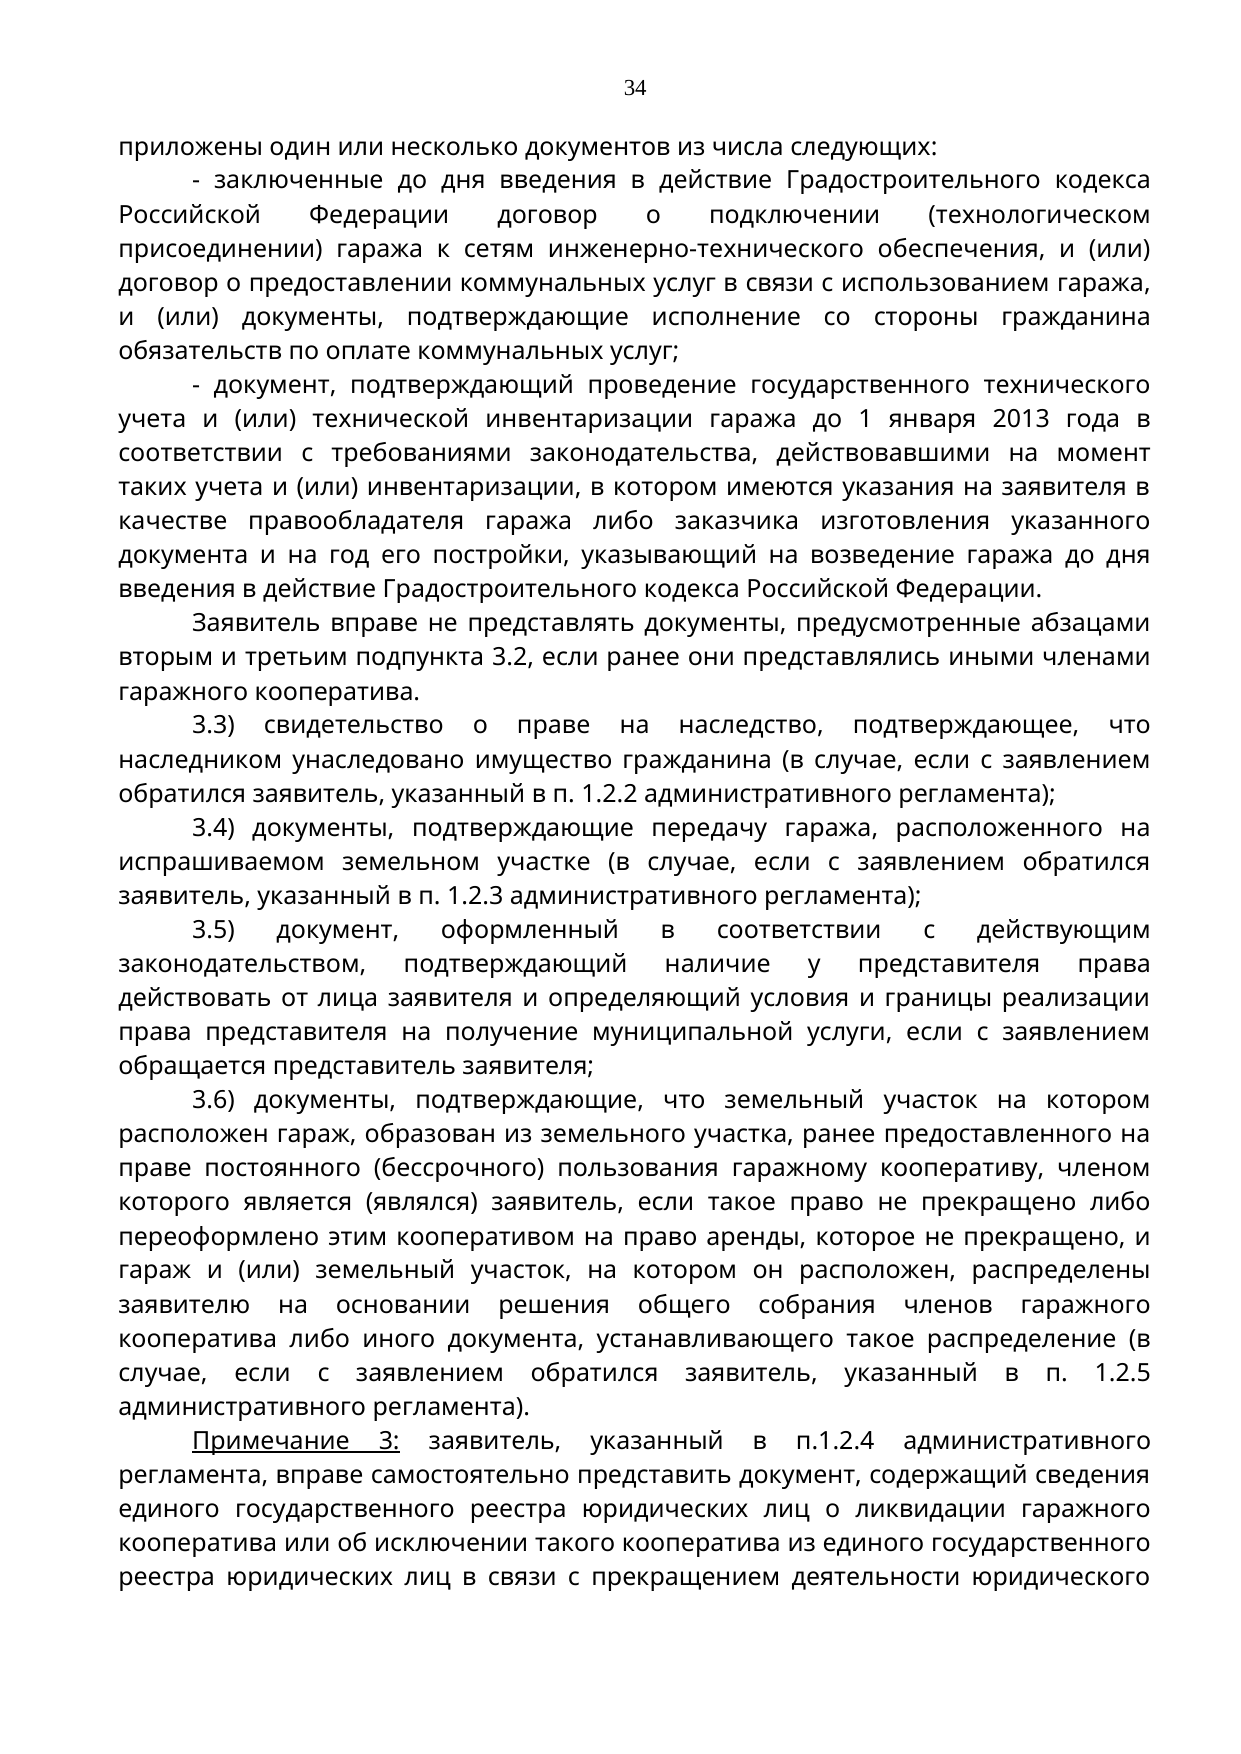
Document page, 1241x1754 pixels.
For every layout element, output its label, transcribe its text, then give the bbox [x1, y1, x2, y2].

text 3.5) документ, оформленный в соответствии с действующим законодательством, подтверждающий наличие у представителя права действовать от лица заявителя и определяющий условия и границы реализации права представителя на получение муниципальной услуги, если с заявлением обращается представитель заявителя; [118, 912, 1152, 1082]
text 3.4) документы, подтверждающие передачу гаража, расположенного на испрашиваемом земельном участке (в случае, если с заявлением обратился заявитель, указанный в п. 1.2.3 административного регламента); [118, 809, 1152, 912]
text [118, 1422, 1152, 1593]
text 3.6) документы, подтверждающие, что земельный участок на котором расположен гараж, образован из земельного участка, ранее предоставленного на праве постоянного (бессрочного) пользования гаражному кооперативу, членом которого является (являлся) заявитель, если такое право не прекращено либо переоформлено этим кооперативом на право аренды, которое не прекращено, и гараж и (или) земельный участок, на котором он расположен, распределены заявителю на основании решения общего собрания членов гаражного кооператива либо иного документа, устанавливающего такое распределение (в случае, если с заявлением обратился заявитель, указанный в п. 1.2.5 административного регламента). [118, 1082, 1152, 1422]
text Заявитель вправе не представлять документы, предусмотренные абзацами вторым и третьим подпункта 3.2, если ранее они представлялись иными членами гаражного кооператива. [118, 605, 1152, 707]
text 3.3) свидетельство о праве на наследство, подтверждающее, что наследником унаследовано имущество гражданина (в случае, если с заявлением обратился заявитель, указанный в п. 1.2.2 административного регламента); [118, 707, 1152, 809]
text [118, 128, 1152, 162]
text - заключенные до дня введения в действие Градостроительного кодекса Российской Федерации договор о подключении (технологическом присоединении) гаража к сетям инженерно-технического обеспечения, и (или) договор о предоставлении коммунальных услуг в связи с использованием гаража, и (или) документы, подтверждающие исполнение со стороны гражданина обязательств по оплате коммунальных услуг; [118, 162, 1152, 367]
text - документ, подтверждающий проведение государственного технического учета и (или) технической инвентаризации гаража до 1 января 2013 года в соответствии с требованиями законодательства, действовавшими на момент таких учета и (или) инвентаризации, в котором имеются указания на заявителя в качестве правообладателя гаража либо заказчика изготовления указанного документа и на год его постройки, указывающий на возведение гаража до дня введения в действие Градостроительного кодекса Российской Федерации. [118, 367, 1152, 605]
